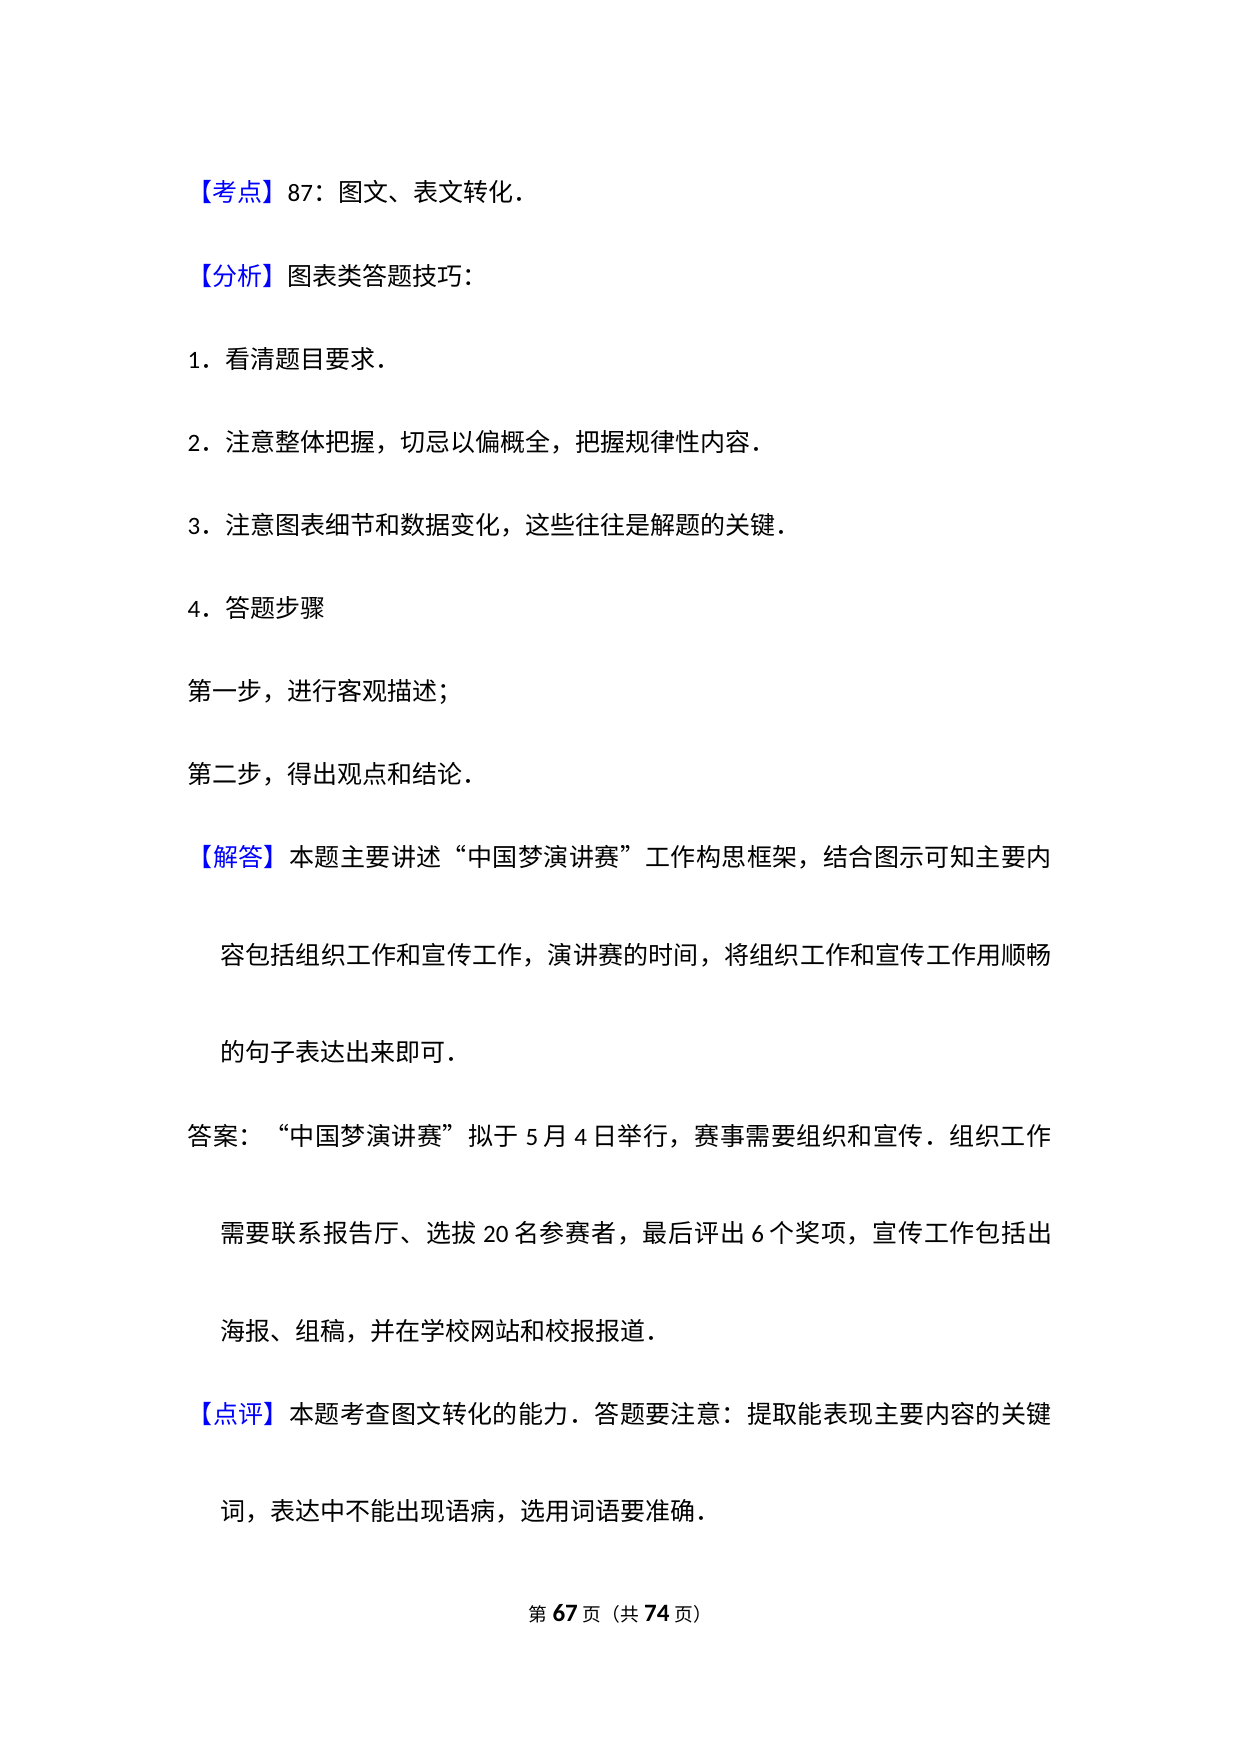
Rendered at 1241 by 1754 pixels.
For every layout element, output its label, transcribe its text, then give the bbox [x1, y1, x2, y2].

text 第一步，进行客观描述； [187, 657, 1053, 722]
text 2．注意整体把握，切忌以偏概全，把握规律性内容． [187, 408, 1053, 473]
text 【分析】图表类答题技巧： [187, 242, 1053, 307]
text 1．看清题目要求． [187, 325, 1053, 390]
text 【点评】本题考查图文转化的能力．答题要注意：提取能表现主要内容的关键词，表达中不能出现语病，选用词语要准确． [187, 1380, 1053, 1542]
text 答案：“中国梦演讲赛”拟于5月4日举行，赛事需要组织和宣传．组织工作需要联系报告厅、选拔20名参赛者，最后评出6个奖项，宣传工作包括出海报、组稿，并在学校网站和校报报道． [187, 1102, 1053, 1362]
text 【解答】本题主要讲述“中国梦演讲赛”工作构思框架，结合图示可知主要内容包括组织工作和宣传工作，演讲赛的时间，将组织工作和宣传工作用顺畅的句子表达出来即可． [187, 823, 1053, 1083]
text 3．注意图表细节和数据变化，这些往往是解题的关键． [187, 491, 1053, 556]
text 【考点】87：图文、表文转化．菁优网版权所有 [187, 158, 1053, 223]
text 4．答题步骤 [187, 574, 1053, 639]
text 第二步，得出观点和结论． [187, 740, 1053, 805]
